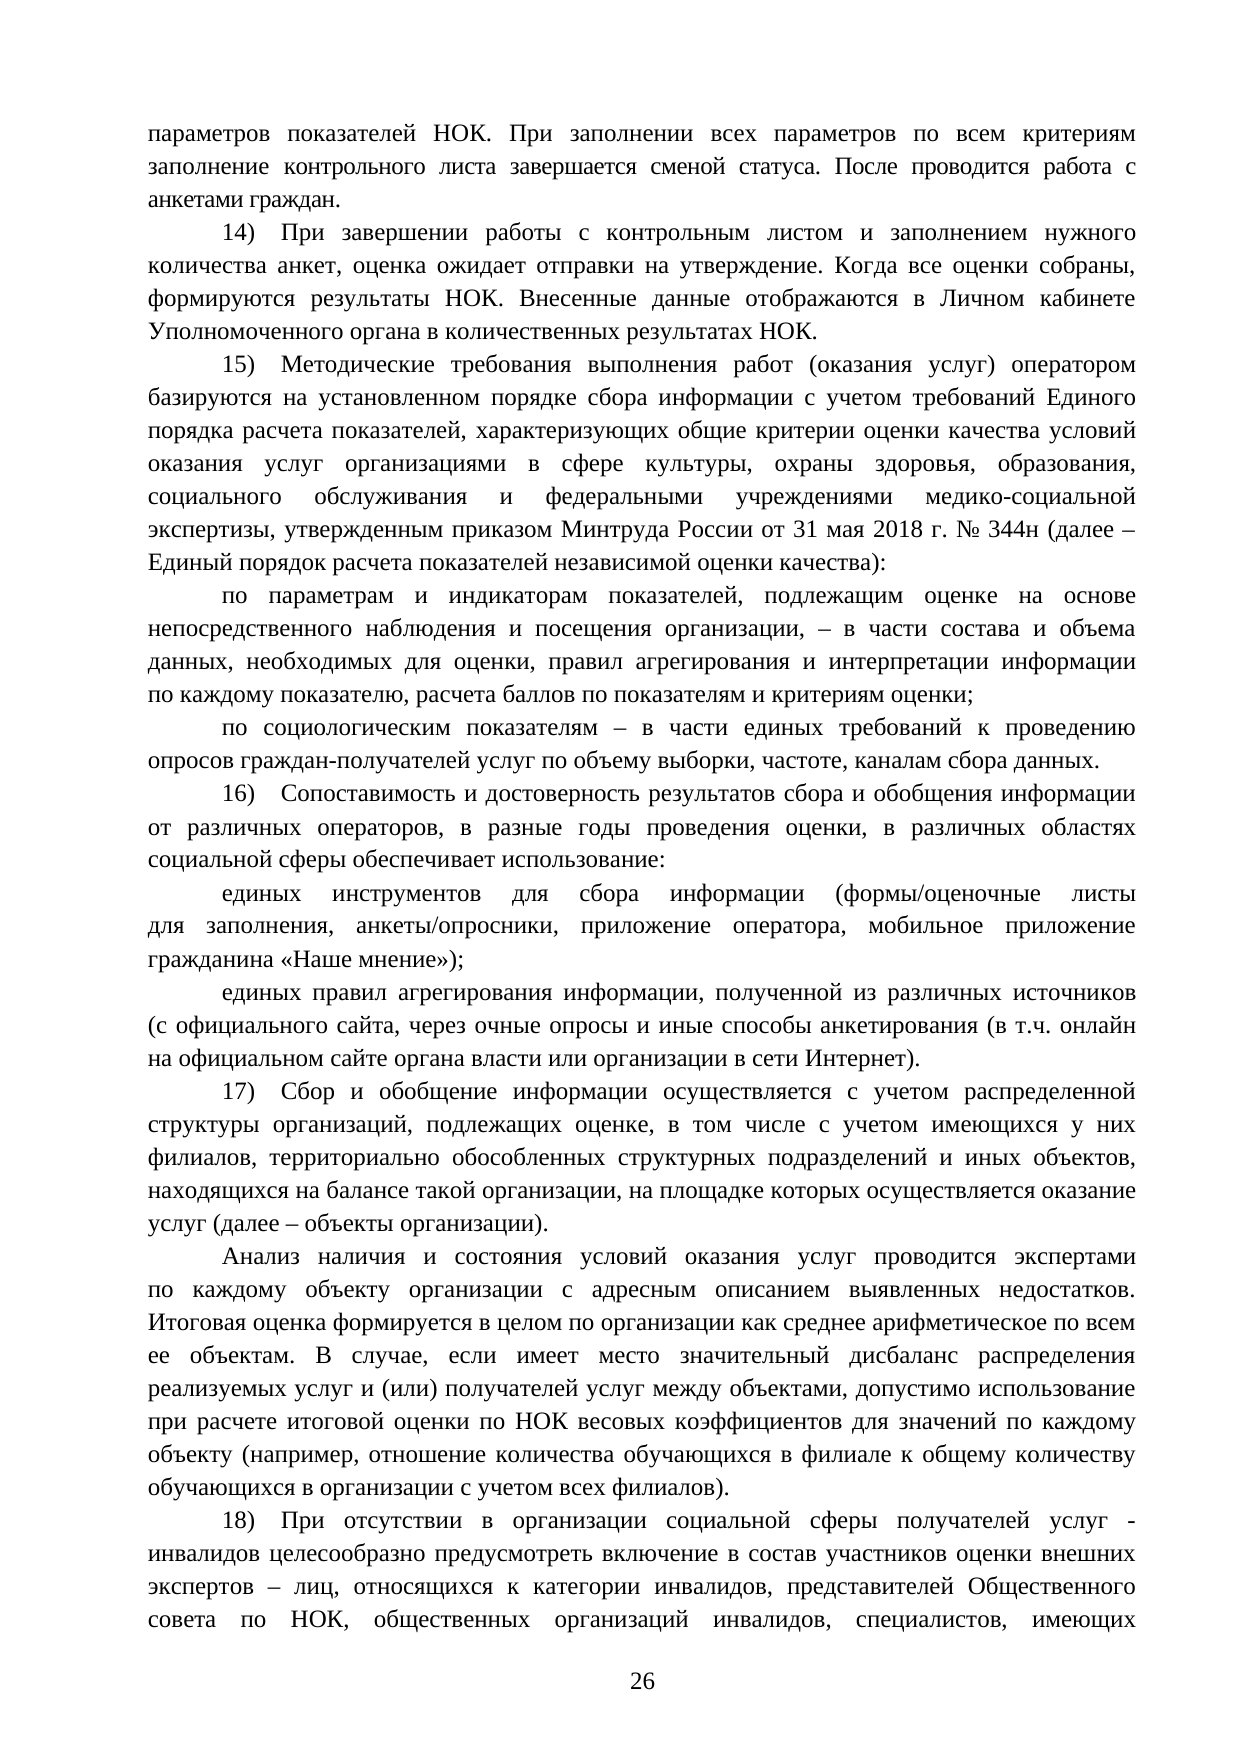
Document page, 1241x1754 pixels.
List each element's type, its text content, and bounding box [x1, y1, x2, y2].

text Анализ наличия и состояния условий оказания услуг проводится экспертами по каждому объекту организации с адресным описанием выявленных недостатков. Итоговая оценка формируется в целом по организации как среднее арифметическое по всем ее объектам. В случае, если имеет место значительный дисбаланс распределения реализуемых услуг и (или) получателей услуг между объектами, допустимо использование при расчете итоговой оценки по НОК весовых коэффициентов для значений по каждому объекту (например, отношение количества обучающихся в филиале к общему количеству обучающихся в организации с учетом всех филиалов). [148, 1241, 1137, 1501]
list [148, 118, 1137, 213]
list При завершении работы с контрольным листом и заполнением нужного количества анкет, оценка ожидает отправки на утверждение. Когда все оценки собраны, формируются результаты НОК. Внесенные данные отображаются в Личном кабинете Уполномоченного органа в количественных результатах НОК. [148, 217, 1137, 345]
list Методические требования выполнения работ (оказания услуг) оператором базируются на установленном порядке сбора информации с учетом требований Единого порядка расчета показателей, характеризующих общие критерии оценки качества условий оказания услуг организациями в сфере культуры, охраны здоровья, образования, социального обслуживания и федеральными учреждениями медико-социальной экспертизы, утвержденным приказом Минтруда России от 31 мая 2018 г. № 344н (далее – Единый порядок расчета показателей независимой оценки качества): [148, 349, 1137, 576]
text по социологическим показателям – в части единых требований к проведению опросов граждан-получателей услуг по объему выборки, частоте, каналам сбора данных. [148, 712, 1137, 774]
list Сопоставимость и достоверность результатов сбора и обобщения информации от различных операторов, в разные годы проведения оценки, в различных областях социальной сферы обеспечивает использование: [148, 778, 1137, 873]
text по параметрам и индикаторам показателей, подлежащим оценке на основе непосредственного наблюдения и посещения организации, – в части состава и объема данных, необходимых для оценки, правил агрегирования и интерпретации информации по каждому показателю, расчета баллов по показателям и критериям оценки; [148, 580, 1137, 708]
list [148, 1505, 1137, 1633]
text единых правил агрегирования информации, полученной из различных источников (с официального сайта, через очные опросы и иные способы анкетирования (в т.ч. онлайн на официальном сайте органа власти или организации в сети Интернет). [148, 977, 1137, 1071]
text единых инструментов для сбора информации (формы/оценочные листы для заполнения, анкеты/опросники, приложение оператора, мобильное приложение гражданина «Наше мнение»); [148, 878, 1137, 972]
list Сбор и обобщение информации осуществляется с учетом распределенной структуры организаций, подлежащих оценке, в том числе с учетом имеющихся у них филиалов, территориально обособленных структурных подразделений и иных объектов, находящихся на балансе такой организации, на площадке которых осуществляется оказание услуг (далее – объекты организации). [148, 1076, 1137, 1237]
